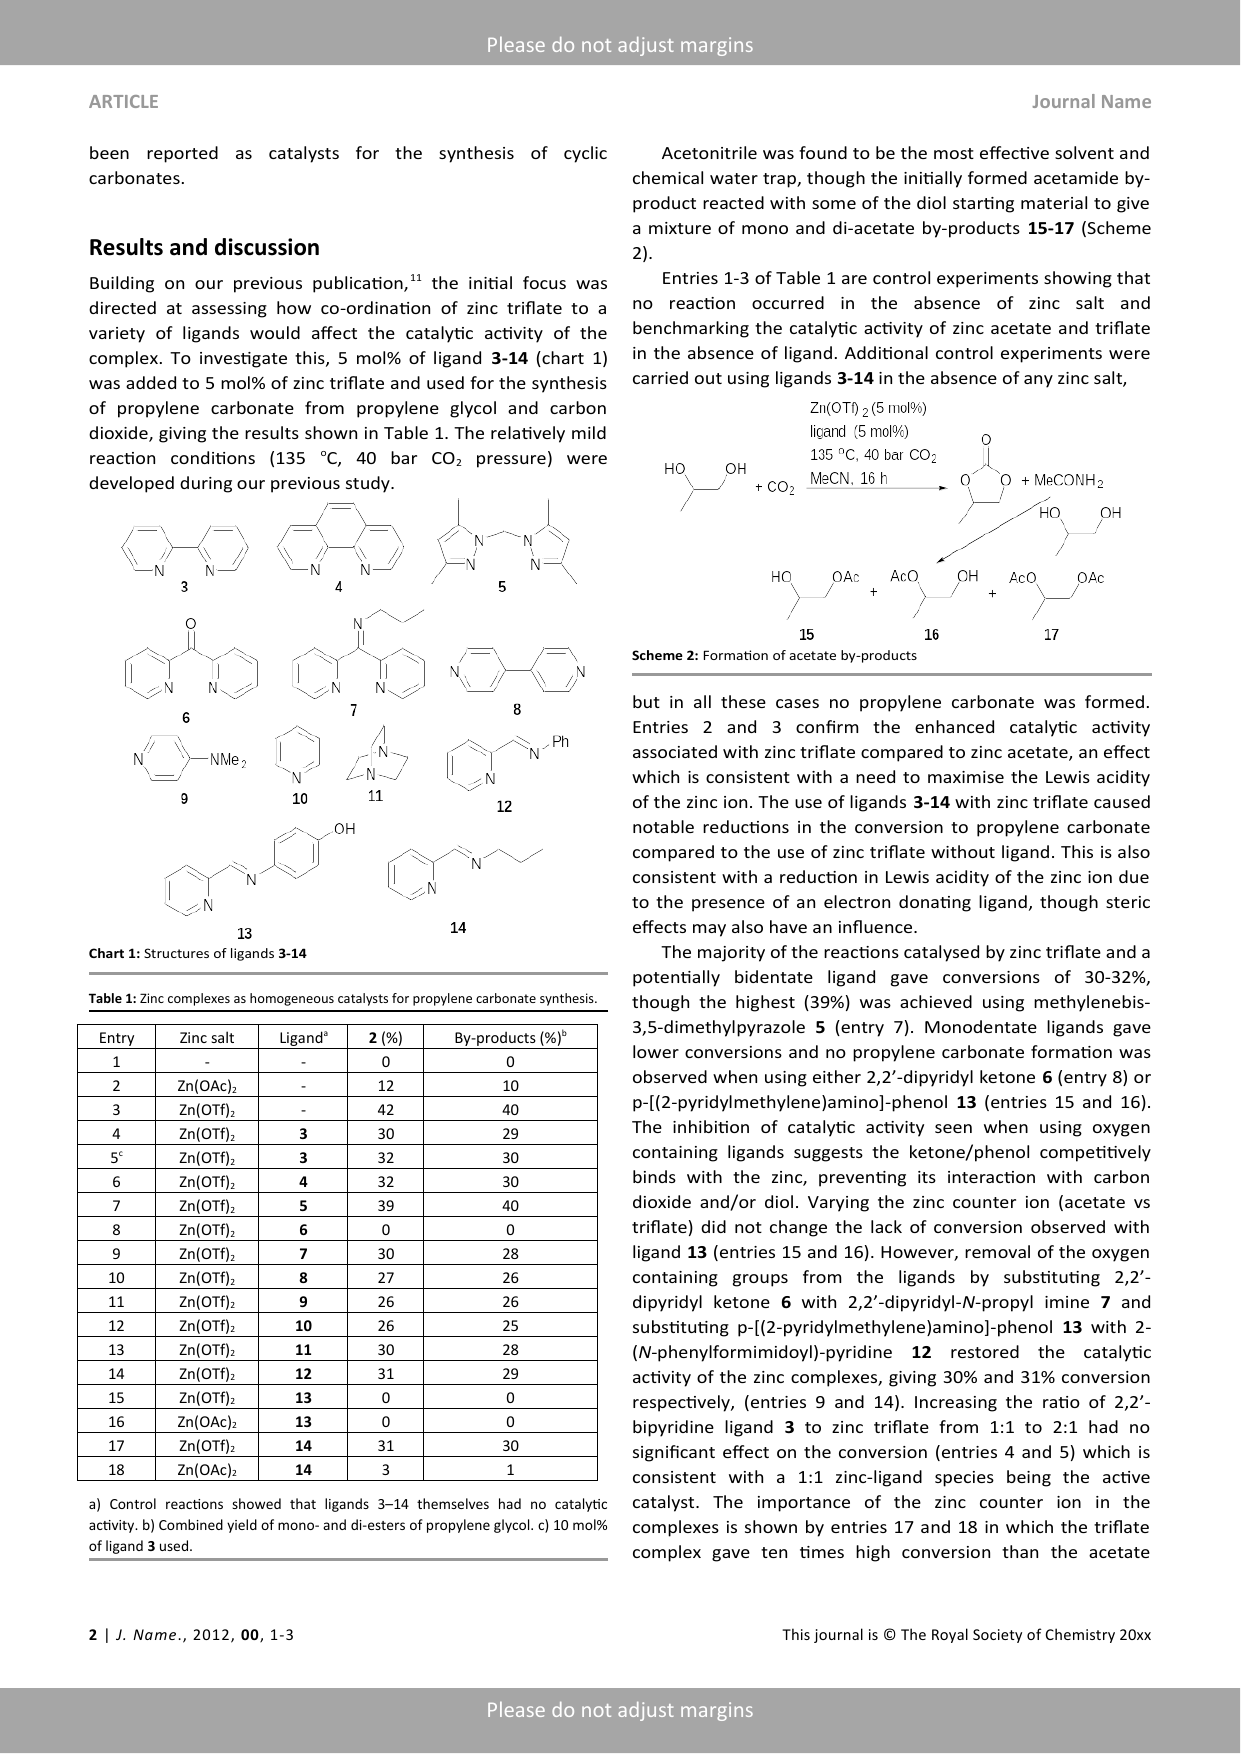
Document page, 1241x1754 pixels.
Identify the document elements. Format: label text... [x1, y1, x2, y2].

table_cell 31 [348, 1433, 423, 1456]
table_cell Zn(OAc)2 [156, 1409, 258, 1432]
table_cell Zn(OTf)2 [156, 1097, 258, 1120]
text Entries 1-3 of Table 1 are control experiments showing that no reaction occurred in the absence of zinc salt and benchmarking the catalytic activity of zinc acetate and triflate in the absence of ligand. Additional control experiments were carried out using ligands 3-14 in the absence of any zinc salt, [632, 264, 1152, 389]
table_cell 0 [424, 1217, 597, 1240]
table_cell 10 [78, 1265, 155, 1288]
table_cell 0 [348, 1049, 423, 1072]
table_cell 30 [424, 1433, 597, 1456]
table_cell 26 [348, 1313, 423, 1336]
table_cell 26 [424, 1289, 597, 1312]
table_cell 14 [259, 1433, 347, 1456]
table_cell 5 [259, 1193, 347, 1216]
text but in all these cases no propylene carbonate was formed. Entries 2 and 3 confirm the enhanced catalytic activity associated with zinc triflate compared to zinc acetate, an effect which is consistent with a need to maximise the Lewis acidity of the zinc ion. The use of ligands 3-14 with zinc triflate caused notable reductions in the conversion to propylene carbonate compared to the use of zinc triflate without ligand. This is also consistent with a reduction in Lewis acidity of the zinc ion due to the presence of an electron donating ligand, though steric effects may also have an influence. [632, 688, 1152, 938]
table_cell 28 [424, 1337, 597, 1360]
table_cell 14 [259, 1457, 347, 1479]
table_cell 26 [348, 1289, 423, 1312]
table_cell Zn(OAc)2 [156, 1073, 258, 1096]
table_cell 3 [259, 1145, 347, 1168]
text a) Control reactions showed that ligands 3–14 themselves had no catalytic activity. b) Combined yield of mono- and di-esters of propylene glycol. c) 10 mol% of ligand 3 used. [89, 1493, 608, 1558]
table_header 2 (%) [348, 1025, 423, 1048]
table_cell 0 [424, 1049, 597, 1072]
subtitle Results and discussion [89, 231, 608, 261]
table_cell 42 [348, 1097, 423, 1120]
table_cell 26 [424, 1265, 597, 1288]
table_cell 30 [348, 1241, 423, 1264]
table_cell 0 [424, 1409, 597, 1432]
table_cell Zn(OTf)2 [156, 1193, 258, 1216]
table_cell 29 [424, 1121, 597, 1144]
table_cell 25 [424, 1313, 597, 1336]
table_cell 0 [348, 1409, 423, 1432]
table_cell 17 [78, 1433, 155, 1456]
table_header By-products (%)b [424, 1025, 597, 1048]
table_cell 7 [259, 1241, 347, 1264]
table_cell 10 [259, 1313, 347, 1336]
table_header Zinc salt [156, 1025, 258, 1048]
text Acetonitrile was found to be the most effective solvent and chemical water trap, though the initially formed acetamide by-product reacted with some of the diol starting material to give a mixture of mono and di-acetate by-products 15-17 (Scheme 2). [632, 139, 1152, 264]
table_cell 1 [78, 1049, 155, 1072]
table_cell Zn(OTf)2 [156, 1289, 258, 1312]
table_cell 15 [78, 1385, 155, 1408]
table_cell 11 [78, 1289, 155, 1312]
table_cell Zn(OTf)2 [156, 1121, 258, 1144]
text Scheme 2: Formation of acetate by-products [632, 650, 1152, 673]
table_cell 32 [348, 1169, 423, 1192]
table_cell 8 [259, 1265, 347, 1288]
table_cell 27 [348, 1265, 423, 1288]
table_cell 12 [78, 1313, 155, 1336]
table_cell 9 [78, 1241, 155, 1264]
table_cell 40 [424, 1097, 597, 1120]
table_cell 1 [424, 1457, 597, 1479]
table_cell 39 [348, 1193, 423, 1216]
table_cell 0 [348, 1217, 423, 1240]
table_cell 12 [259, 1361, 347, 1384]
table_cell 8 [78, 1217, 155, 1240]
table_cell 28 [424, 1241, 597, 1264]
table_cell 6 [259, 1217, 347, 1240]
table_cell 3 [78, 1097, 155, 1120]
table_cell 40 [424, 1193, 597, 1216]
table_cell 7 [78, 1193, 155, 1216]
table_cell 30 [424, 1145, 597, 1168]
table_cell 4 [78, 1121, 155, 1144]
table_cell 32 [348, 1145, 423, 1168]
table_cell 30 [348, 1121, 423, 1144]
table_cell 10 [424, 1073, 597, 1096]
table_cell 14 [78, 1361, 155, 1384]
table_cell 4 [259, 1169, 347, 1192]
table_cell - [259, 1049, 347, 1072]
table_cell 13 [259, 1385, 347, 1408]
table_cell 5c [78, 1145, 155, 1168]
table_cell Zn(OTf)2 [156, 1265, 258, 1288]
title Table 1: Zinc complexes as homogeneous catalysts for propylene carbonate synthesis. [89, 987, 608, 1010]
table_cell 0 [348, 1385, 423, 1408]
table_cell 18 [78, 1457, 155, 1479]
table_cell 6 [78, 1169, 155, 1192]
table_cell 2 [78, 1073, 155, 1096]
table_cell 9 [259, 1289, 347, 1312]
table_cell - [259, 1073, 347, 1096]
table_cell 16 [78, 1409, 155, 1432]
table_cell 12 [348, 1073, 423, 1096]
table_cell Zn(OTf)2 [156, 1217, 258, 1240]
table_cell 3 [348, 1457, 423, 1479]
text Building on our previous publication,11 the initial focus was directed at assessing how co-ordination of zinc triflate to a variety of ligands would affect the catalytic activity of the complex. To investigate this, 5 mol% of ligand 3-14 (chart 1) was added to 5 mol% of zinc triflate and used for the synthesis of propylene carbonate from propylene glycol and carbon dioxide, giving the results shown in Table 1. The relatively mild reaction conditions (135 oC, 40 bar CO2 pressure) were developed during our previous study. [89, 269, 608, 494]
table_cell Zn(OTf)2 [156, 1241, 258, 1264]
table_cell 31 [348, 1361, 423, 1384]
table_cell Zn(OTf)2 [156, 1433, 258, 1456]
table_header Liganda [259, 1025, 347, 1048]
table_cell 13 [78, 1337, 155, 1360]
table_cell 29 [424, 1361, 597, 1384]
table_cell Zn(OTf)2 [156, 1145, 258, 1168]
table_cell Zn(OTf)2 [156, 1313, 258, 1336]
table_cell - [156, 1049, 258, 1072]
table_cell Zn(OTf)2 [156, 1385, 258, 1408]
table_cell 0 [424, 1385, 597, 1408]
table_cell 30 [348, 1337, 423, 1360]
table_cell Zn(OTf)2 [156, 1337, 258, 1360]
table_header Entry [78, 1025, 155, 1048]
table_cell Zn(OTf)2 [156, 1361, 258, 1384]
text Chart 1: Structures of ligands 3-14 [89, 949, 608, 972]
table_cell 11 [259, 1337, 347, 1360]
table_cell - [259, 1097, 347, 1120]
table_cell 3 [259, 1121, 347, 1144]
table_cell Zn(OTf)2 [156, 1169, 258, 1192]
table_cell 30 [424, 1169, 597, 1192]
table_cell 13 [259, 1409, 347, 1432]
table_cell Zn(OAc)2 [156, 1457, 258, 1479]
